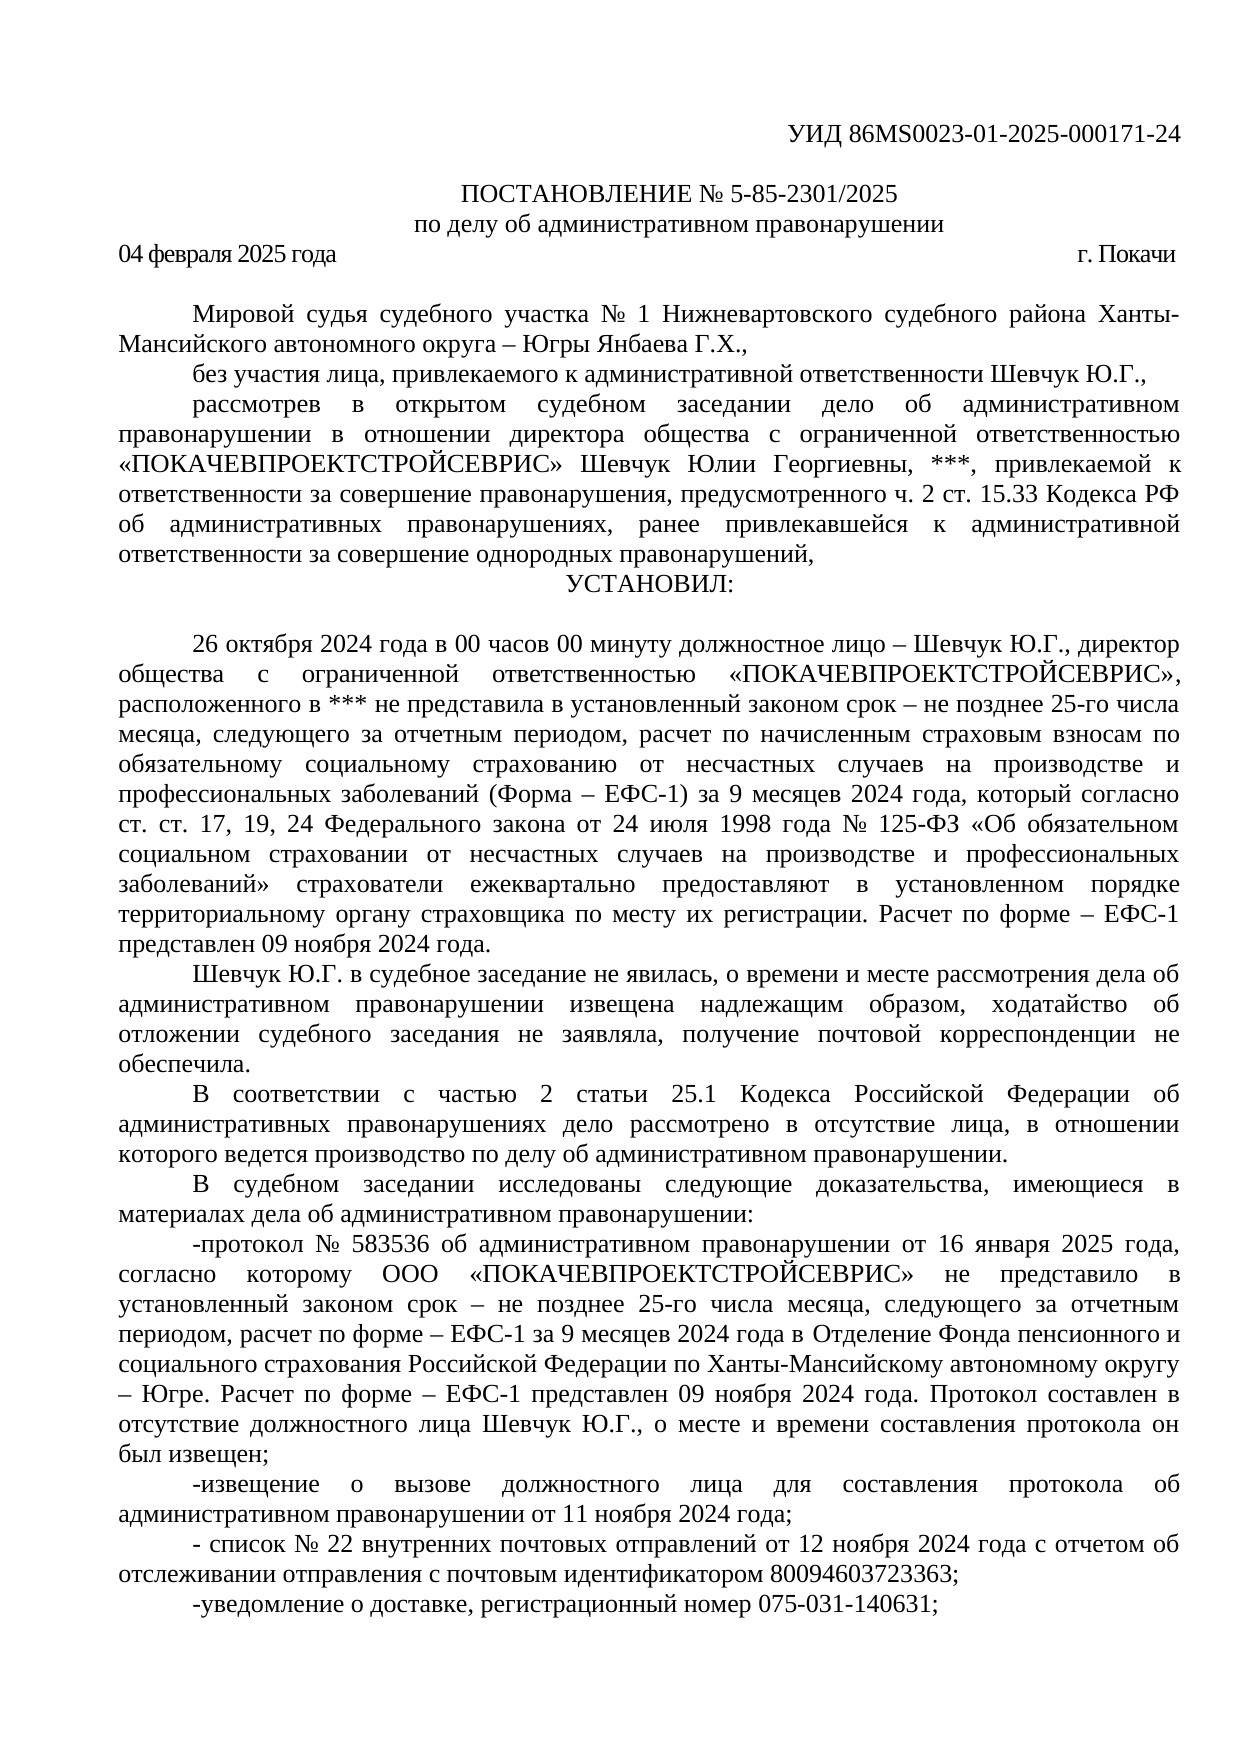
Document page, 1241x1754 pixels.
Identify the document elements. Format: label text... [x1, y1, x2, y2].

text -протокол № 583536 об административном правонарушении от 16 января 2025 года, согласно которому ООО «ПОКАЧЕВПРОЕКТСТРОЙСЕВРИС» не представило в установленный законом срок – не позднее 25-го числа месяца, следующего за отчетным периодом, расчет по форме – ЕФС-1 за 9 месяцев 2024 года в Отделение Фонда пенсионного и социального страхования Российской Федерации по Ханты-Мансийскому автономному округу – Югре. Расчет по форме – ЕФС-1 представлен 09 ноября 2024 года. Протокол составлен в отсутствие должностного лица Шевчук Ю.Г., о месте и времени составления протокола он был извещен; [118, 1228, 1181, 1468]
text УСТАНОВИЛ: [118, 568, 1181, 598]
text -уведомление о доставке, регистрационный номер 075-031-140631; [118, 1588, 1181, 1618]
text по делу об административном правонарушении [118, 208, 1181, 238]
text УИД 86MS0023-01-2025-000171-24 [118, 118, 1181, 148]
text В соответствии с частью 2 статьи 25.1 Кодекса Российской Федерации об административных правонарушениях дело рассмотрено в отсутствие лица, в отношении которого ведется производство по делу об административном правонарушении. [118, 1078, 1181, 1168]
text рассмотрев в открытом судебном заседании дело об административном правонарушении в отношении директора общества с ограниченной ответственностью «ПОКАЧЕВПРОЕКТСТРОЙСЕВРИС» Шевчук Юлии Георгиевны, ***, привлекаемой к ответственности за совершение правонарушения, предусмотренного ч. 2 ст. 15.33 Кодекса РФ об административных правонарушениях, ранее привлекавшейся к административной ответственности за совершение однородных правонарушений, [118, 388, 1181, 568]
text - список № 22 внутренних почтовых отправлений от 12 ноября 2024 года с отчетом об отслеживании отправления с почтовым идентификатором 80094603723363; [118, 1528, 1181, 1588]
text -извещение о вызове должностного лица для составления протокола об административном правонарушении от 11 ноября 2024 года; [118, 1468, 1181, 1528]
text 26 октября 2024 года в 00 часов 00 минуту должностное лицо – Шевчук Ю.Г., директор общества с ограниченной ответственностью «ПОКАЧЕВПРОЕКТСТРОЙСЕВРИС», расположенного в *** не представила в установленный законом срок – не позднее 25-го числа месяца, следующего за отчетным периодом, расчет по начисленным страховым взносам по обязательному социальному страхованию от несчастных случаев на производстве и профессиональных заболеваний (Форма – ЕФС-1) за 9 месяцев 2024 года, который согласно ст. ст. 17, 19, 24 Федерального закона от 24 июля 1998 года № 125-ФЗ «Об обязательном социальном страховании от несчастных случаев на производстве и профессиональных заболеваний» страхователи ежеквартально предоставляют в установленном порядке территориальному органу страховщика по месту их регистрации. Расчет по форме – ЕФС-1 представлен 09 ноября 2024 года. [118, 628, 1181, 958]
text ПОСТАНОВЛЕНИЕ № 5-85-2301/2025 [118, 178, 1181, 208]
text без участия лица, привлекаемого к административной ответственности Шевчук Ю.Г., [118, 358, 1181, 388]
text В судебном заседании исследованы следующие доказательства, имеющиеся в материалах дела об административном правонарушении: [118, 1168, 1181, 1228]
text Мировой судья судебного участка № 1 Нижневартовского судебного района Ханты-Мансийского автономного округа – Югры Янбаева Г.Х., [118, 298, 1181, 358]
text 04 февраля 2025 года г. Покачи [118, 238, 1181, 268]
text Шевчук Ю.Г. в судебное заседание не явилась, о времени и месте рассмотрения дела об административном правонарушении извещена надлежащим образом, ходатайство об отложении судебного заседания не заявляла, получение почтовой корреспонденции не обеспечила. [118, 958, 1181, 1078]
